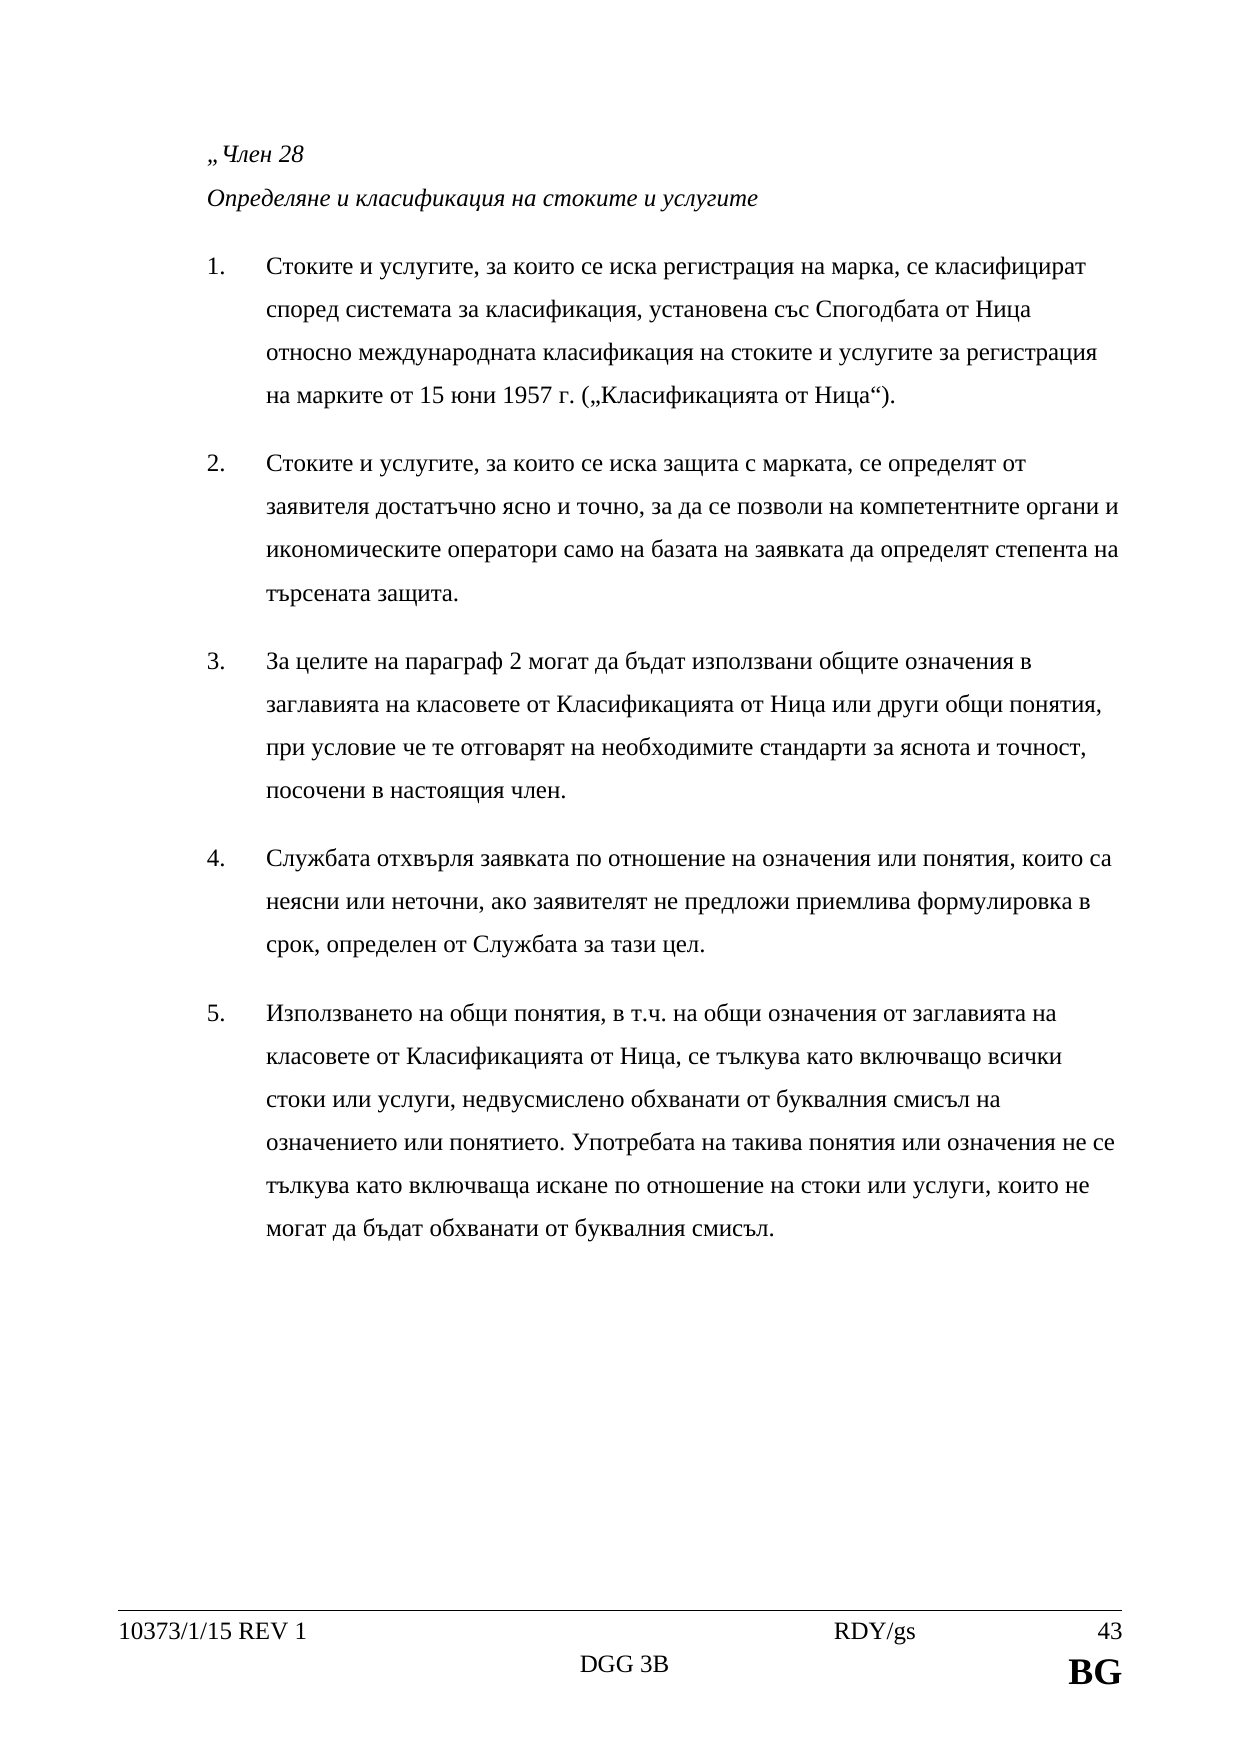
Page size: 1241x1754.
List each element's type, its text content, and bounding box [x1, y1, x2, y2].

text 2. Стоките и услугите, за които се иска защита с марката, се определят от заявителя достатъчно ясно и точно, за да се позволи на компетентните органи и икономическите оператори само на базата на заявката да определят степента на търсената защита. [207, 448, 1122, 606]
text 1. Стоките и услугите, за които се иска регистрация на марка, се класифицират според системата за класификация, установена със Спогодбата от Ница относно международната класификация на стоките и услугите за регистрация на марките от 15 юни 1957 г. („Класификацията от Ница“). [207, 251, 1122, 409]
text 4. Службата отхвърля заявката по отношение на означения или понятия, които са неясни или неточни, ако заявителят не предложи приемлива формулировка в срок, определен от Службата за тази цел. [207, 843, 1122, 958]
text 5. Използването на общи понятия, в т.ч. на общи означения от заглавията на класовете от Класификацията от Ница, се тълкува като включващо всички стоки или услуги, недвусмислено обхванати от буквалния смисъл на означението или понятието. Употребата на такива понятия или означения не се тълкува като включваща искане по отношение на стоки или услуги, които не могат да бъдат обхванати от буквалния смисъл. [207, 998, 1122, 1242]
text „Член 28 Определяне и класификация на стоките и услугите [207, 139, 1122, 211]
text 3. За целите на параграф 2 могат да бъдат използвани общите означения в заглавията на класовете от Класификацията от Ница или други общи понятия, при условие че те отговарят на необходимите стандарти за яснота и точност, посочени в настоящия член. [207, 646, 1122, 804]
